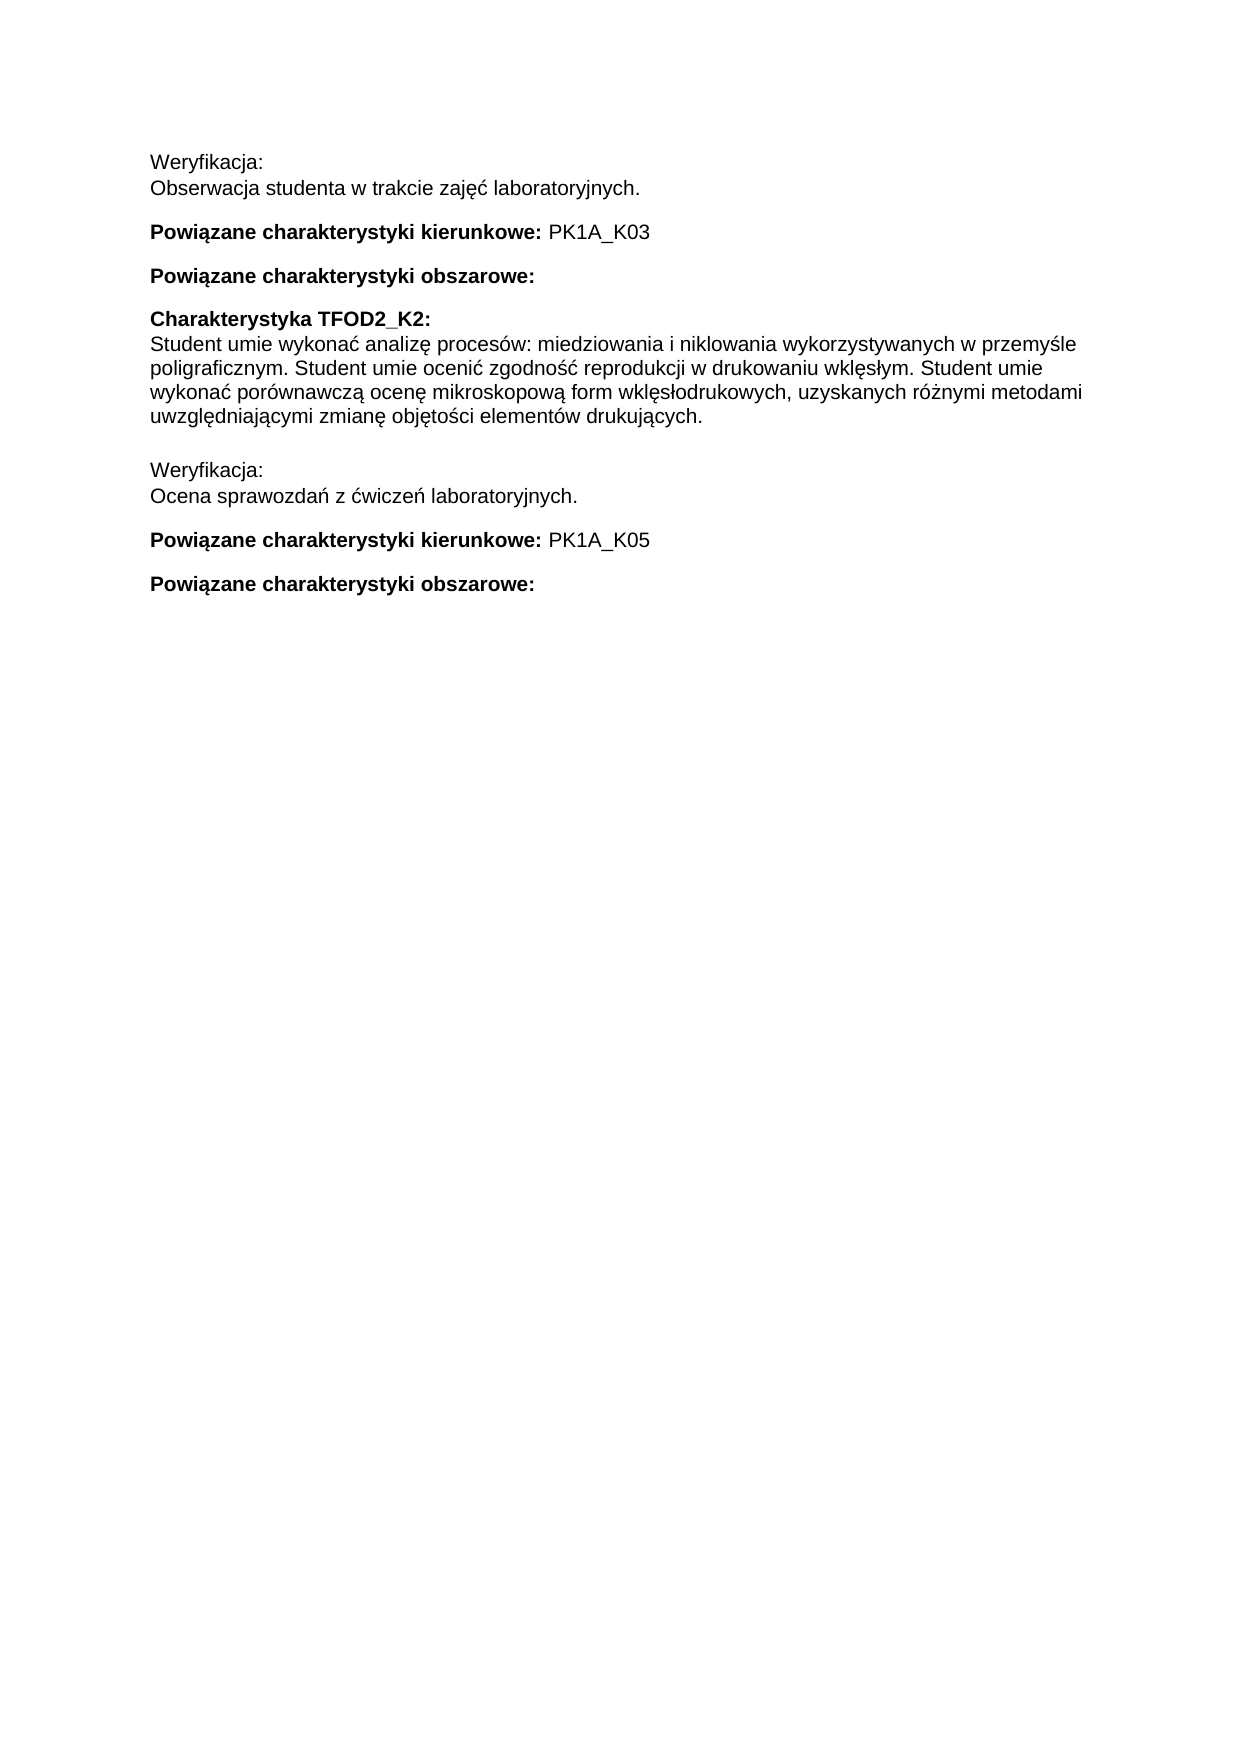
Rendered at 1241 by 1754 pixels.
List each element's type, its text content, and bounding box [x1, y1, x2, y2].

text Weryfikacja: [150, 458, 1090, 482]
text Powiązane charakterystyki kierunkowe: PK1A_K03 [150, 220, 1090, 244]
text Ocena sprawozdań z ćwiczeń laboratoryjnych. [150, 484, 1090, 508]
text Weryfikacja: [150, 150, 1090, 174]
text Powiązane charakterystyki kierunkowe: PK1A_K05 [150, 528, 1090, 552]
text Powiązane charakterystyki obszarowe: [150, 572, 1090, 596]
text Powiązane charakterystyki obszarowe: [150, 263, 1090, 287]
text Obserwacja studenta w trakcie zajęć laboratoryjnych. [150, 176, 1090, 200]
text Student umie wykonać analizę procesów: miedziowania i niklowania wykorzystywanych w przemyśle poligraficznym. Student umie ocenić zgodność reprodukcji w drukowaniu wklęsłym. Student umie wykonać porównawczą ocenę mikroskopową form wklęsłodrukowych, uzyskanych różnymi metodami uwzględniającymi zmianę objętości elementów drukujących. [150, 332, 1090, 452]
text Charakterystyka TFOD2_K2: [150, 307, 1090, 331]
